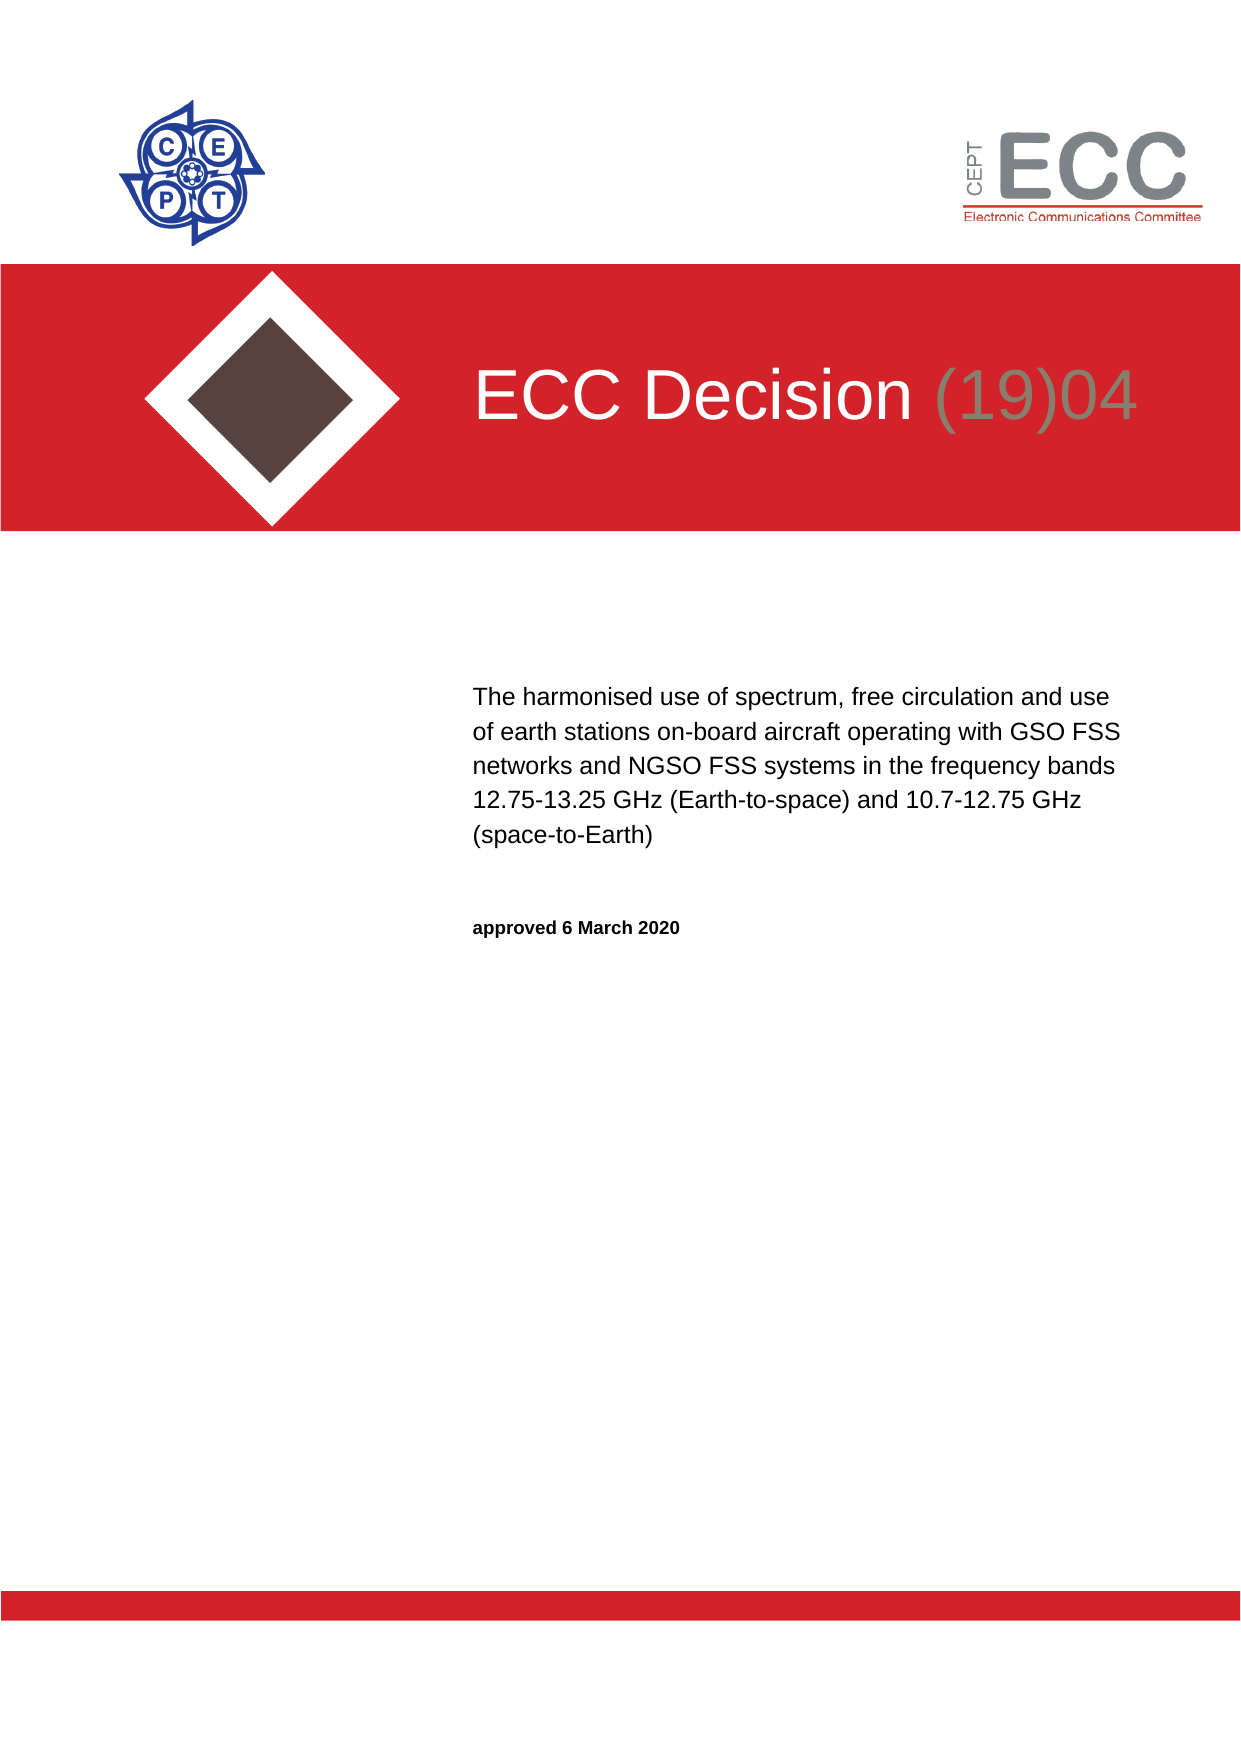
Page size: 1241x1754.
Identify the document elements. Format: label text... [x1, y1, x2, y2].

title The harmonised use of spectrum, free circulation and use of earth stations on-board aircraft operating with GSO FSS networks and NGSO FSS systems in the frequency bands 12.75-13.25 GHz (Earth-to-space) and 10.7-12.75 GHz (space-to-Earth) [472, 682, 1122, 849]
title approved 6 March 2020 [472, 917, 1122, 938]
